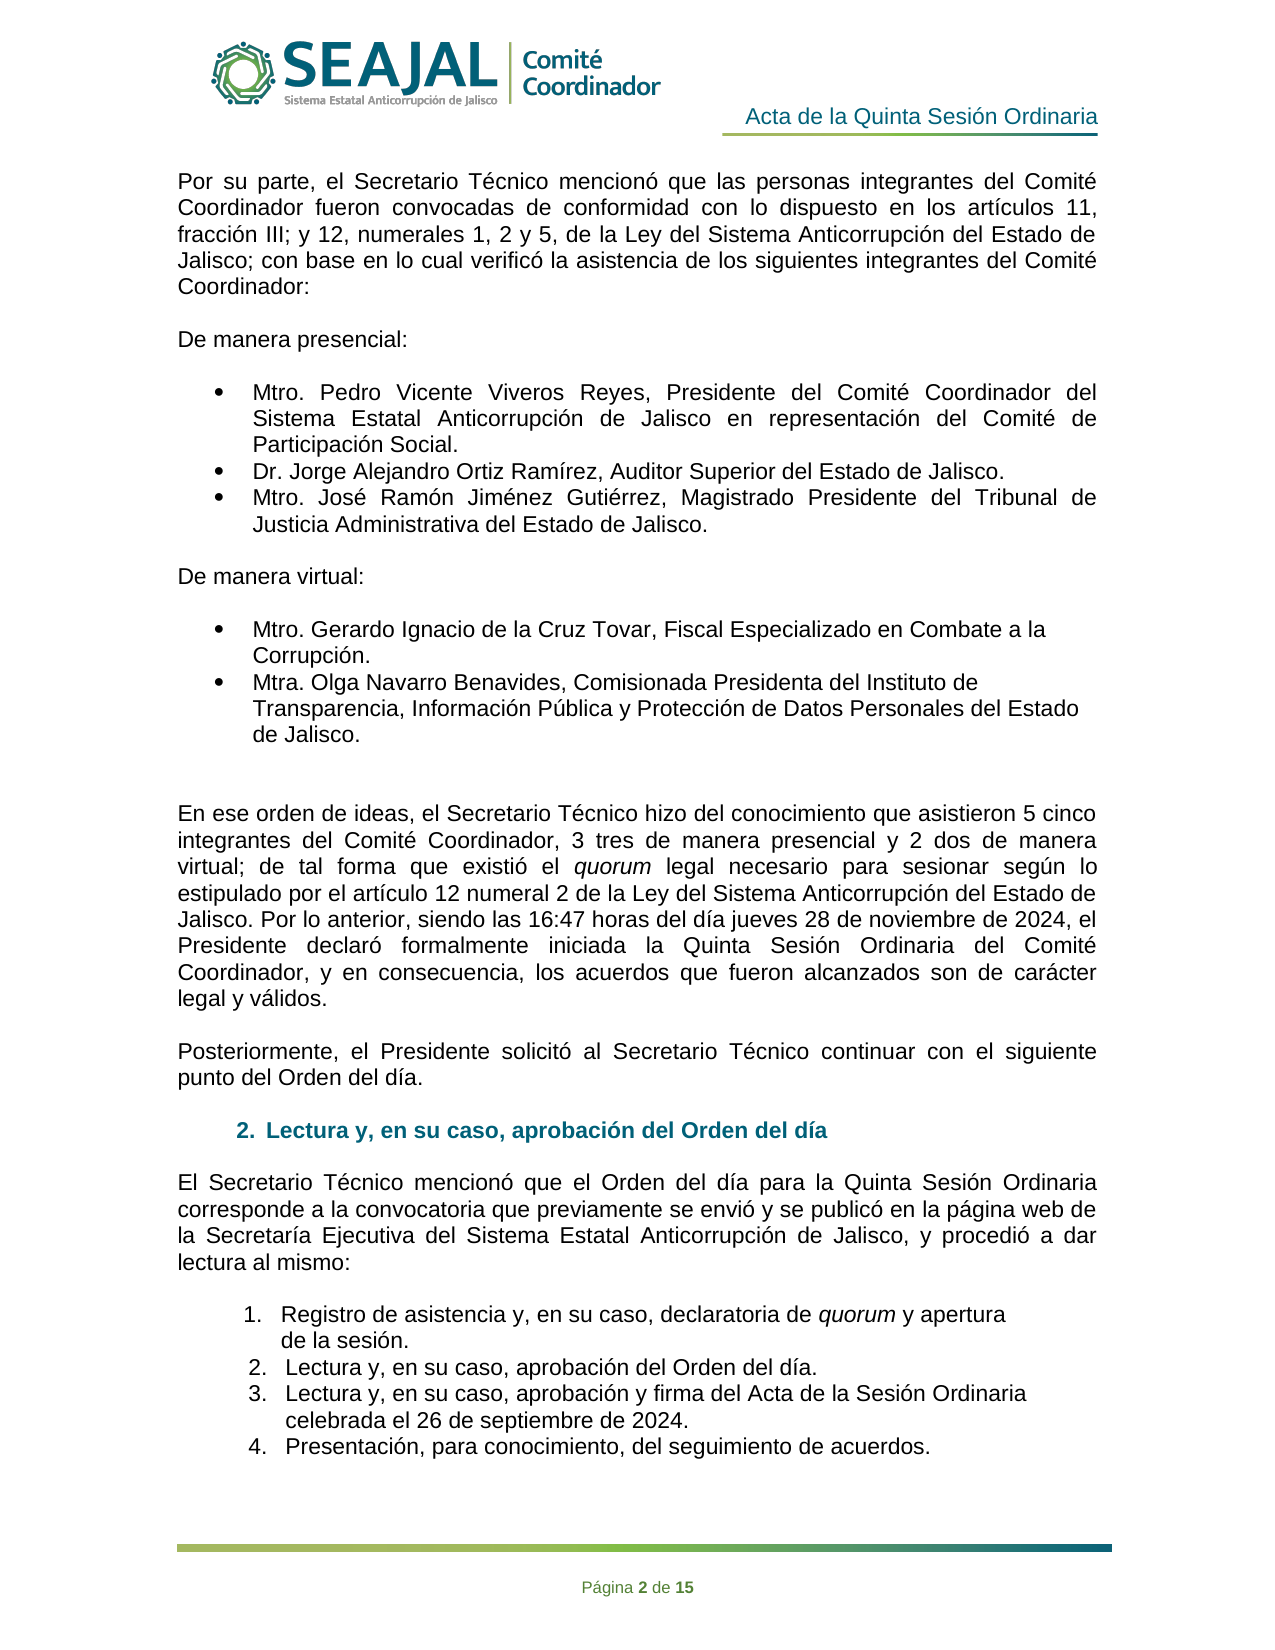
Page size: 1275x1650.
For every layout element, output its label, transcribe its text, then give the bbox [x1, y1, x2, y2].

list Dr. Jorge Alejandro Ortiz Ramírez, Auditor Superior del Estado de Jalisco. [215, 458, 1098, 484]
list Mtra. Olga Navarro Benavides, Comisionada Presidenta del Instituto de Transparencia, Información Pública y Protección de Datos Personales del Estado de Jalisco. [215, 669, 1098, 748]
text Posteriormente, el Presidente solicitó al Secretario Técnico continuar con el siguiente punto del Orden del día. [177, 1038, 1098, 1090]
text De manera virtual: [177, 563, 1098, 589]
text De manera presencial: [177, 326, 1098, 352]
text En ese orden de ideas, el Secretario Técnico hizo del conocimiento que asistieron 5 cinco integrantes del Comité Coordinador, 3 tres de manera presencial y 2 dos de manera virtual; de tal forma que existió el quorum legal necesario para sesionar según lo estipulado por el artículo 12 numeral 2 de la Ley del Sistema Anticorrupción del Estado de Jalisco. Por lo anterior, siendo las 16:47 horas del día jueves 28 de noviembre de 2024, el Presidente declaró formalmente iniciada la Quinta Sesión Ordinaria del Comité Coordinador, y en consecuencia, los acuerdos que fueron alcanzados son de carácter legal y válidos. [177, 800, 1098, 1011]
list Mtro. Pedro Vicente Viveros Reyes, Presidente del Comité Coordinador del Sistema Estatal Anticorrupción de Jalisco en representación del Comité de Participación Social. [215, 379, 1098, 458]
list El Secretario Técnico mencionó que el Orden del día para la Quinta Sesión Ordinaria corresponde a la convocatoria que previamente se envió y se publicó en la página web de la Secretaría Ejecutiva del Sistema Estatal Anticorrupción de Jalisco, y procedió a dar lectura al mismo: [177, 1169, 1098, 1275]
picture [177, 28, 695, 113]
list Lectura y, en su caso, aprobación y firma del Acta de la Sesión Ordinaria celebrada el 26 de septiembre de 2024. [248, 1380, 1027, 1433]
text Por su parte, el Secretario Técnico mencionó que las personas integrantes del Comité Coordinador fueron convocadas de conformidad con lo dispuesto en los artículos 11, fracción III; y 12, numerales 1, 2 y 5, de la Ley del Sistema Anticorrupción del Estado de Jalisco; con base en lo cual verificó la asistencia de los siguientes integrantes del Comité Coordinador: [177, 168, 1098, 300]
list Registro de asistencia y, en su caso, declaratoria de quorum y apertura de la sesión. [243, 1301, 1027, 1354]
list Lectura y, en su caso, aprobación del Orden del día. [248, 1354, 1027, 1380]
list Lectura y, en su caso, aprobación del Orden del día [236, 1117, 1098, 1143]
list Presentación, para conocimiento, del seguimiento de acuerdos. [248, 1433, 1027, 1459]
picture [177, 1544, 1112, 1552]
list Mtro. José Ramón Jiménez Gutiérrez, Magistrado Presidente del Tribunal de Justicia Administrativa del Estado de Jalisco. [215, 484, 1098, 537]
list Mtro. Gerardo Ignacio de la Cruz Tovar, Fiscal Especializado en Combate a la Corrupción. [215, 616, 1098, 669]
